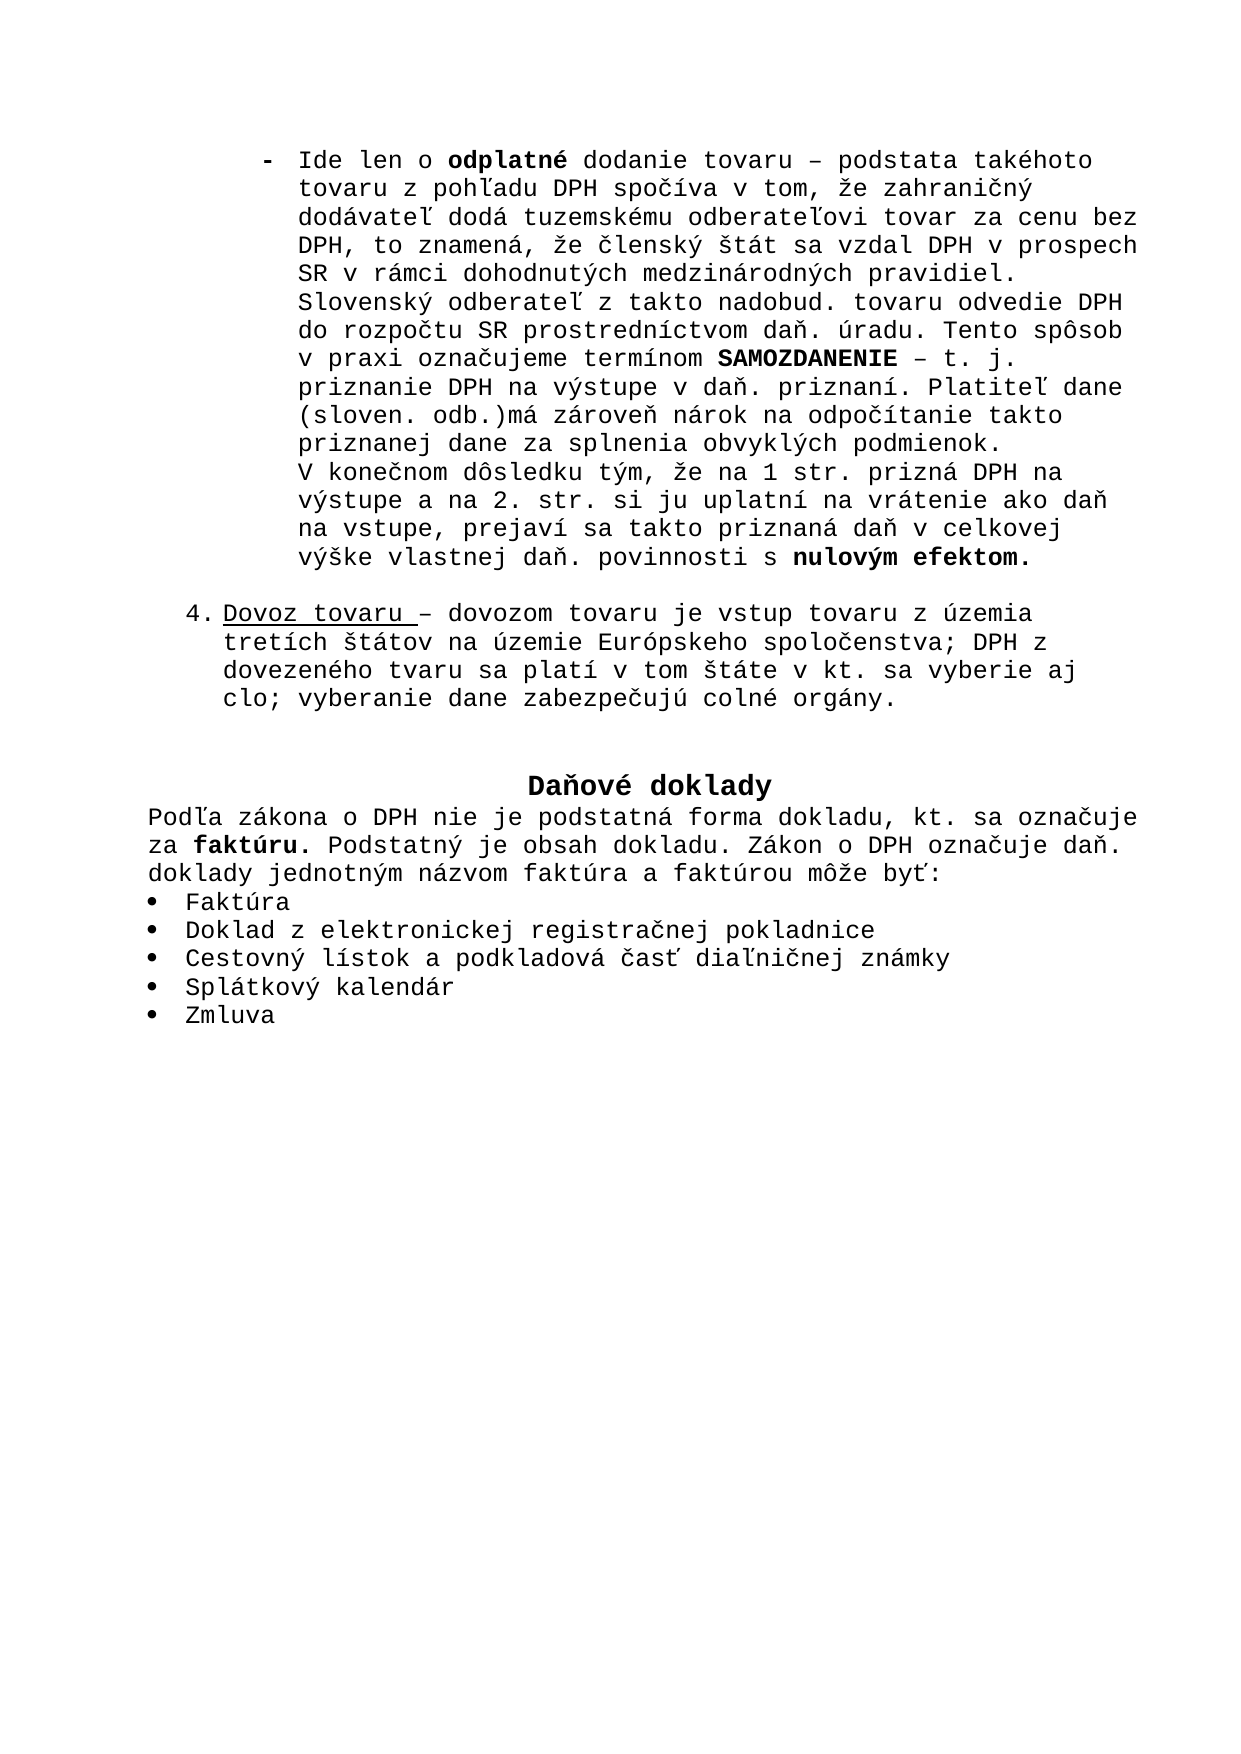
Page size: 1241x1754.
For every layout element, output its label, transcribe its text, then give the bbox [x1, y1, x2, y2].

list Ide len o odplatné dodanie tovaru – podstata takéhoto tovaru z pohľadu DPH spočíva v tom, že zahraničný dodávateľ dodá tuzemskému odberateľovi tovar za cenu bez DPH, to znamená, že členský štát sa vzdal DPH v prospech SR v rámci dohodnutých medzinárodných pravidiel. Slovenský odberateľ z takto nadobud. tovaru odvedie DPH do rozpočtu SR prostredníctvom daň. úradu. Tento spôsob v praxi označujeme termínom SAMOZDANENIE – t. j. priznanie DPH na výstupe v daň. priznaní. Platiteľ dane (sloven. odb.)má zároveň nárok na odpočítanie takto priznanej dane za splnenia obvyklých podmienok. V konečnom dôsledku tým, že na 1 str. prizná DPH na výstupe a na 2. str. si ju uplatní na vrátenie ako daň na vstupe, prejaví sa takto priznaná daň v celkovej výške vlastnej daň. povinnosti s nulovým efektom. [260, 148, 1152, 573]
text Daňové doklady [148, 771, 1152, 804]
list Zmluva [148, 1002, 1152, 1031]
list Splátkový kalendár [148, 974, 1152, 1002]
list Doklad z elektronickej registračnej pokladnice [148, 917, 1152, 946]
list Dovoz tovaru – dovozom tovaru je vstup tovaru z územia tretích štátov na územie Európskeho spoločenstva; DPH z dovezeného tvaru sa platí v tom štáte v kt. sa vyberie aj clo; vyberanie dane zabezpečujú colné orgány. [185, 601, 1152, 714]
list Faktúra [148, 889, 1152, 917]
text Podľa zákona o DPH nie je podstatná forma dokladu, kt. sa označuje za faktúru. Podstatný je obsah dokladu. Zákon o DPH označuje daň. doklady jednotným názvom faktúra a faktúrou môže byť: [148, 804, 1152, 889]
list Cestovný lístok a podkladová časť diaľničnej známky [148, 946, 1152, 974]
